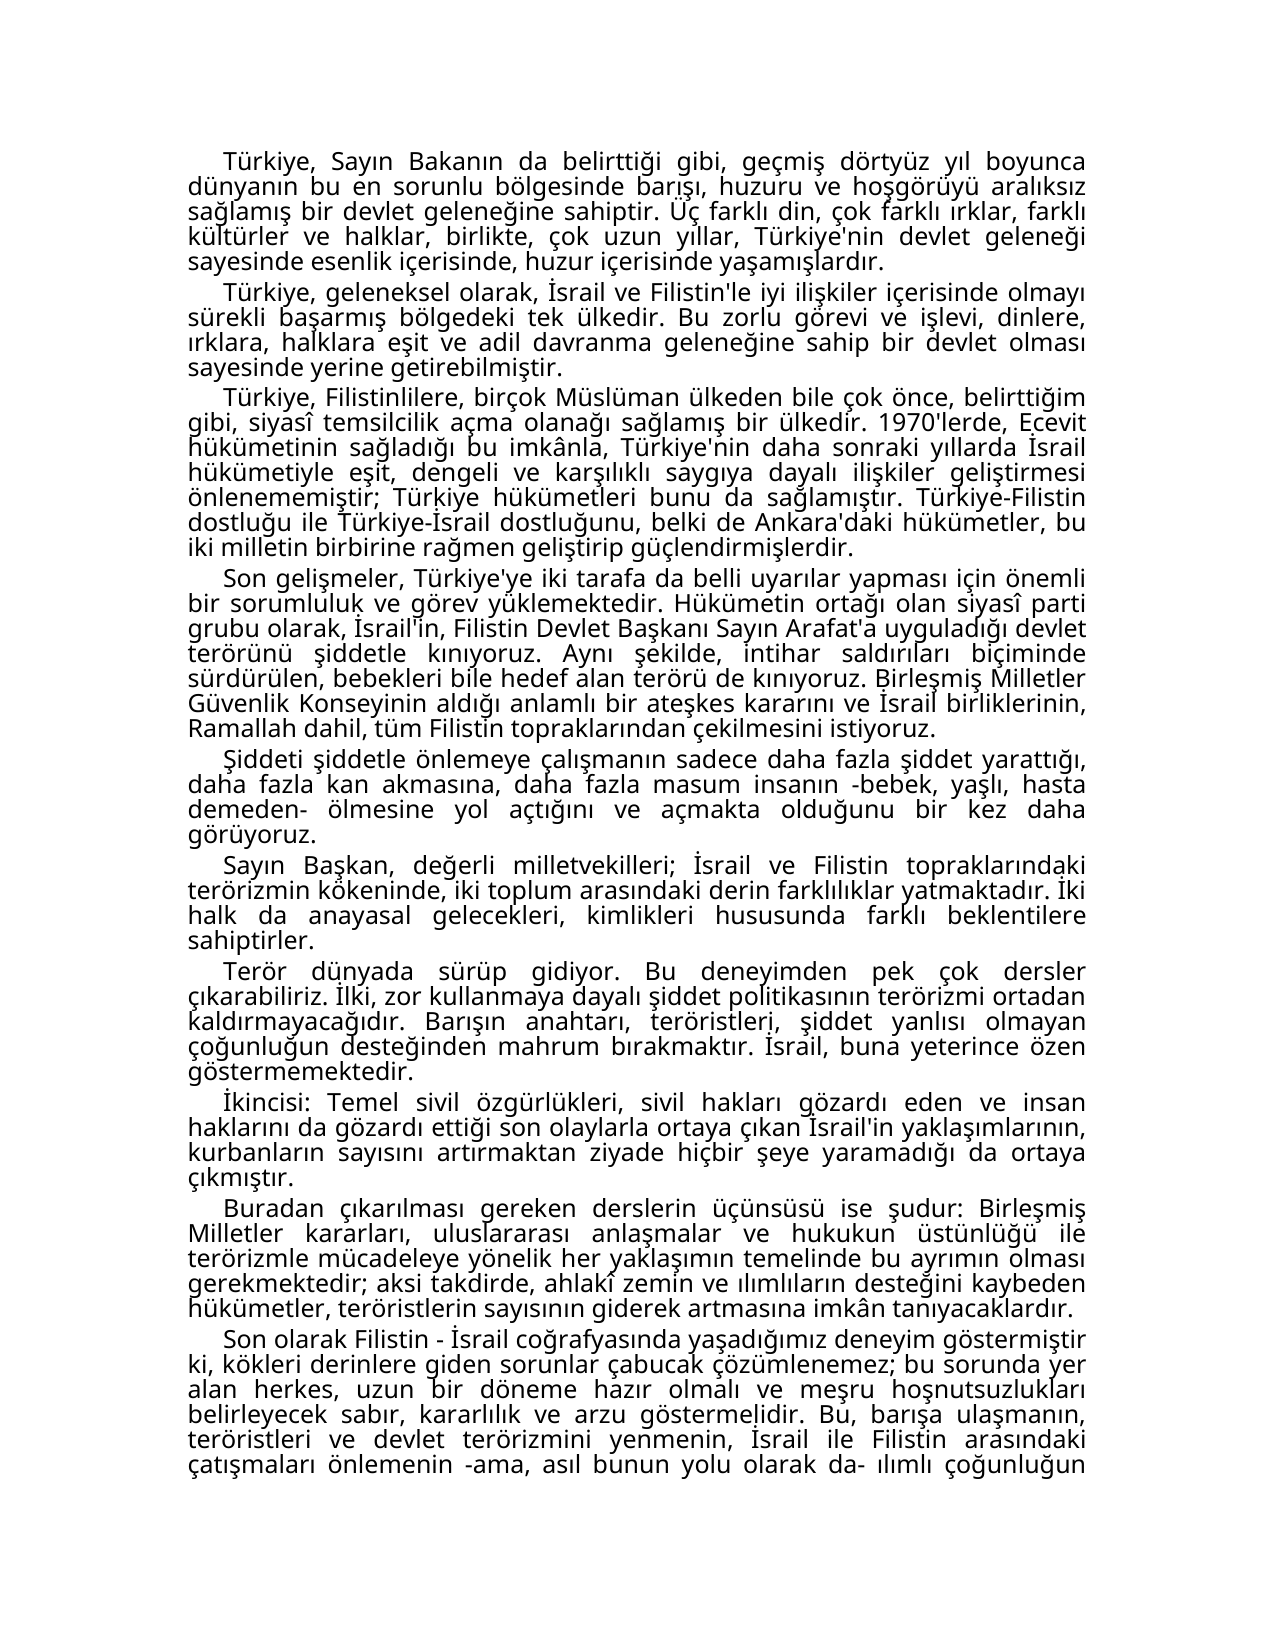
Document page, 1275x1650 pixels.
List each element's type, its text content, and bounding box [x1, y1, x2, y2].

text Son gelişmeler, Türkiye'ye iki tarafa da belli uyarılar yapması için önemli bir sorumluluk ve görev yüklemektedir. Hükümetin ortağı olan siyasî parti grubu olarak, İsrail'in, Filistin Devlet Başkanı Sayın Arafat'a uyguladığı devlet terörünü şiddetle kınıyoruz. Aynı şekilde, intihar saldırıları biçiminde sürdürülen, bebekleri bile hedef alan terörü de kınıyoruz. Birleşmiş Milletler Güvenlik Konseyinin aldığı anlamlı bir ateşkes kararını ve İsrail birliklerinin, Ramallah dahil, tüm Filistin topraklarından çekilmesini istiyoruz. [187, 568, 1087, 743]
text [187, 1328, 1087, 1478]
text Şiddeti şiddetle önlemeye çalışmanın sadece daha fazla şiddet yarattığı, daha fazla kan akmasına, daha fazla masum insanın -bebek, yaşlı, hasta demeden- ölmesine yol açtığını ve açmakta olduğunu bir kez daha görüyoruz. [187, 749, 1087, 849]
text Türkiye, Filistinlilere, birçok Müslüman ülkeden bile çok önce, belirttiğim gibi, siyasî temsilcilik açma olanağı sağlamış bir ülkedir. 1970'lerde, Ecevit hükümetinin sağladığı bu imkânla, Türkiye'nin daha sonraki yıllarda İsrail hükümetiyle eşit, dengeli ve karşılıklı saygıya dayalı ilişkiler geliştirmesi önlenememiştir; Türkiye hükümetleri bunu da sağlamıştır. Türkiye-Filistin dostluğu ile Türkiye-İsrail dostluğunu, belki de Ankara'daki hükümetler, bu iki milletin birbirine rağmen geliştirip güçlendirmişlerdir. [187, 387, 1087, 562]
text Türkiye, Sayın Bakanın da belirttiği gibi, geçmiş dörtyüz yıl boyunca dünyanın bu en sorunlu bölgesinde barışı, huzuru ve hoşgörüyü aralıksız sağlamış bir devlet geleneğine sahiptir. Üç farklı din, çok farklı ırklar, farklı kültürler ve halklar, birlikte, çok uzun yıllar, Türkiye'nin devlet geleneği sayesinde esenlik içerisinde, huzur içerisinde yaşamışlardır. [187, 150, 1087, 275]
text Terör dünyada sürüp gidiyor. Bu deneyimden pek çok dersler çıkarabiliriz. İlki, zor kullanmaya dayalı şiddet politikasının terörizmi ortadan kaldırmayacağıdır. Barışın anahtarı, teröristleri, şiddet yanlısı olmayan çoğunluğun desteğinden mahrum bırakmaktır. İsrail, buna yeterince özen göstermemektedir. [187, 961, 1087, 1086]
text Türkiye, geleneksel olarak, İsrail ve Filistin'le iyi ilişkiler içerisinde olmayı sürekli başarmış bölgedeki tek ülkedir. Bu zorlu görevi ve işlevi, dinlere, ırklara, halklara eşit ve adil davranma geleneğine sahip bir devlet olması sayesinde yerine getirebilmiştir. [187, 281, 1087, 381]
text İkincisi: Temel sivil özgürlükleri, sivil hakları gözardı eden ve insan haklarını da gözardı ettiği son olaylarla ortaya çıkan İsrail'in yaklaşımlarının, kurbanların sayısını artırmaktan ziyade hiçbir şeye yaramadığı da ortaya çıkmıştır. [187, 1092, 1087, 1192]
text Sayın Başkan, değerli milletvekilleri; İsrail ve Filistin topraklarındaki terörizmin kökeninde, iki toplum arasındaki derin farklılıklar yatmaktadır. İki halk da anayasal gelecekleri, kimlikleri hususunda farklı beklentilere sahiptirler. [187, 855, 1087, 955]
text Buradan çıkarılması gereken derslerin üçünsüsü ise şudur: Birleşmiş Milletler kararları, uluslararası anlaşmalar ve hukukun üstünlüğü ile terörizmle mücadeleye yönelik her yaklaşımın temelinde bu ayrımın olması gerekmektedir; aksi takdirde, ahlakî zemin ve ılımlıların desteğini kaybeden hükümetler, teröristlerin sayısının giderek artmasına imkân tanıyacaklardır. [187, 1197, 1087, 1322]
